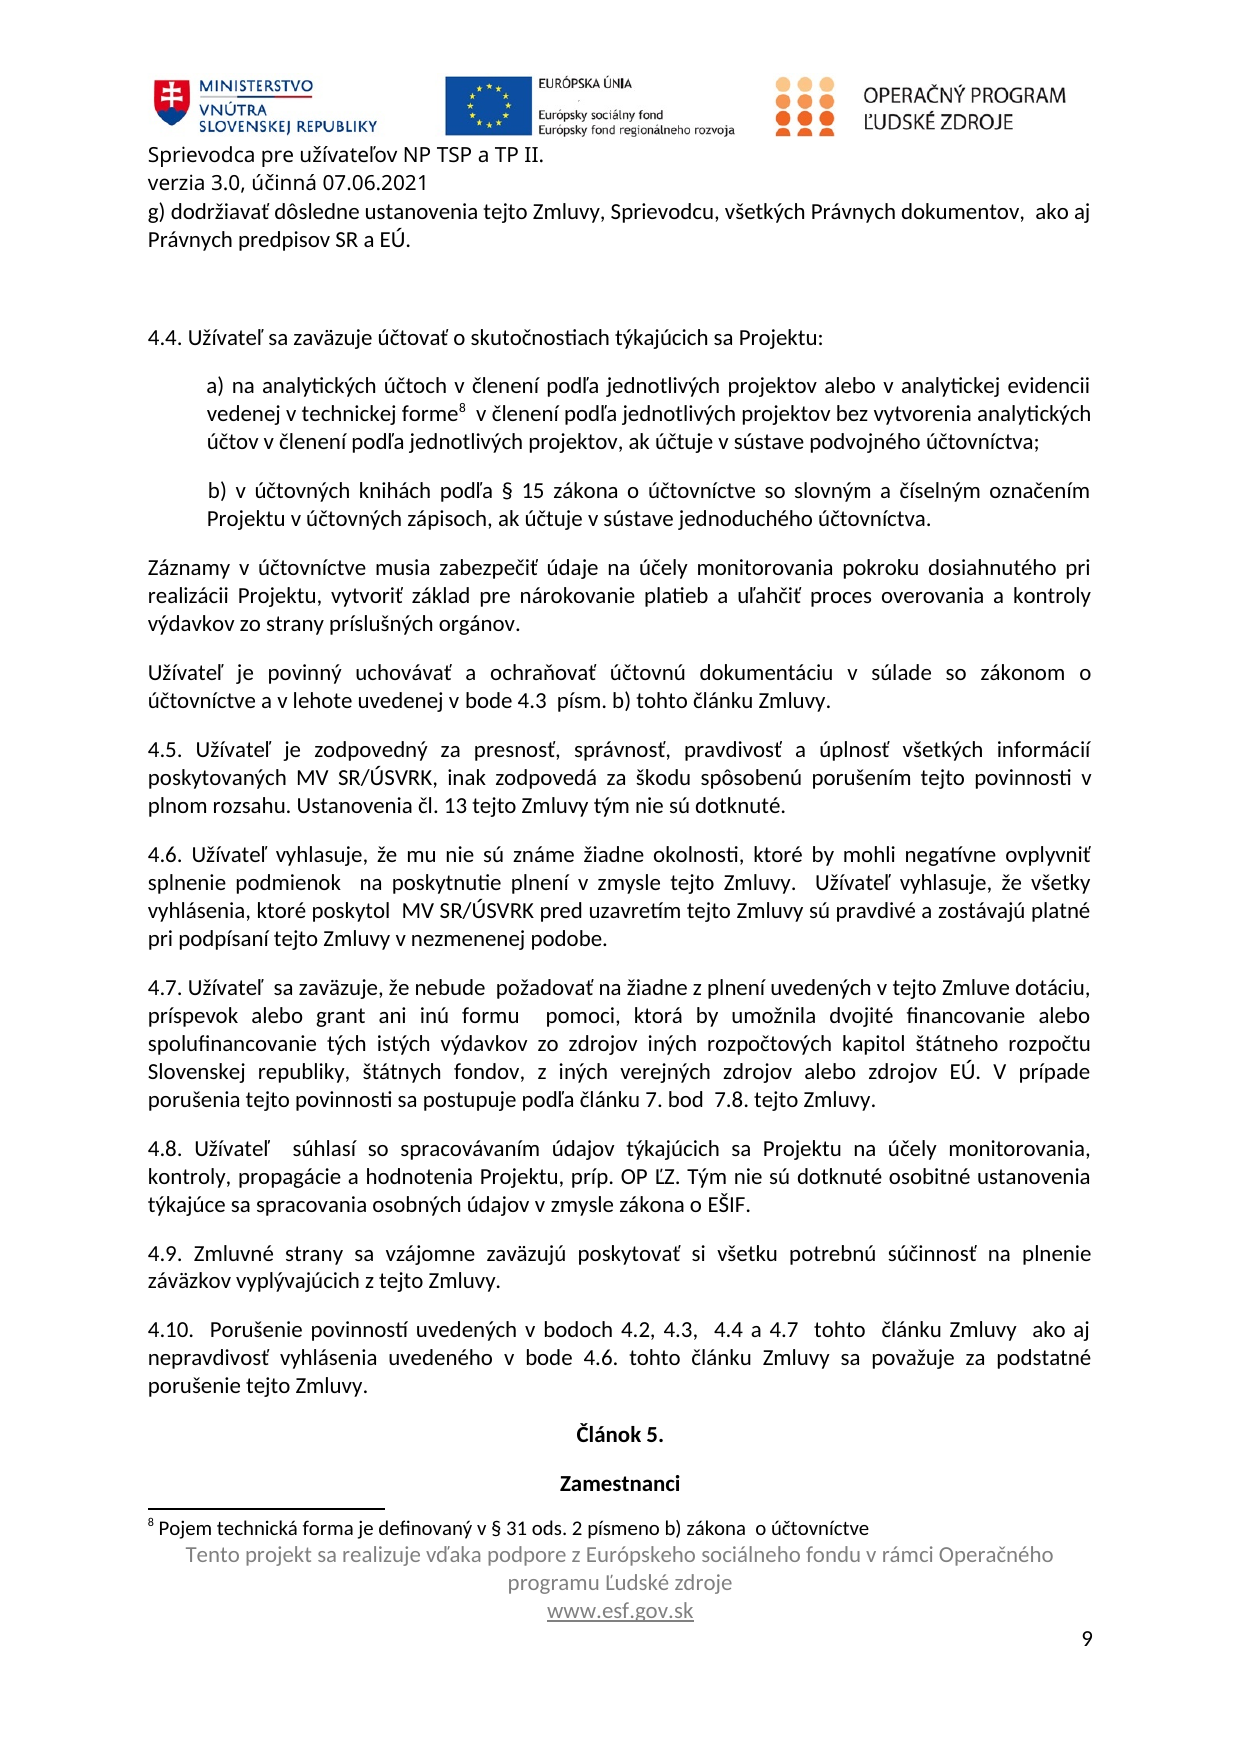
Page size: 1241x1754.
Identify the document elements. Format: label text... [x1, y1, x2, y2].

text Článok 5. [148, 1420, 1093, 1448]
text 4.9. Zmluvné strany sa vzájomne zaväzujú poskytovať si všetku potrebnú súčinnosť na plnenie záväzkov vyplývajúcich z tejto Zmluvy. [148, 1239, 1093, 1295]
text 4.6. Užívateľ vyhlasuje, že mu nie sú známe žiadne okolnosti, ktoré by mohli negatívne ovplyvniť splnenie podmienok na poskytnutie plnení v zmysle tejto Zmluvy. Užívateľ vyhlasuje, že všetky vyhlásenia, ktoré poskytol MV SR/ÚSVRK pred uzavretím tejto Zmluvy sú pravdivé a zostávajú platné pri podpísaní tejto Zmluvy v nezmenenej podobe. [148, 840, 1093, 952]
text a) na analytických účtoch v členení podľa jednotlivých projektov alebo v analytickej evidencii vedenej v technickej forme v členení podľa jednotlivých projektov bez vytvorenia analytických účtov v členení podľa jednotlivých projektov, ak účtuje v sústave podvojného účtovníctva; [148, 371, 1093, 456]
text Zamestnanci [148, 1469, 1093, 1497]
text 4.10. Porušenie povinností uvedených v bodoch 4.2, 4.3, 4.4 a 4.7 tohto článku Zmluvy ako aj nepravdivosť vyhlásenia uvedeného v bode 4.6. tohto článku Zmluvy sa považuje za podstatné porušenie tejto Zmluvy. [148, 1316, 1093, 1399]
text 4.4. Užívateľ sa zaväzuje účtovať o skutočnostiach týkajúcich sa Projektu: [148, 323, 1093, 351]
text 4.8. Užívateľ súhlasí so spracovávaním údajov týkajúcich sa Projektu na účely monitorovania, kontroly, propagácie a hodnotenia Projektu, príp. OP ĽZ. Tým nie sú dotknuté osobitné ustanovenia týkajúce sa spracovania osobných údajov v zmysle zákona o EŠIF. [148, 1134, 1093, 1218]
text 4.7. Užívateľ sa zaväzuje, že nebude požadovať na žiadne z plnení uvedených v tejto Zmluve dotáciu, príspevok alebo grant ani inú formu pomoci, ktorá by umožnila dvojité financovanie alebo spolufinancovanie tých istých výdavkov zo zdrojov iných rozpočtových kapitol štátneho rozpočtu Slovenskej republiky, štátnych fondov, z iných verejných zdrojov alebo zdrojov EÚ. V prípade porušenia tejto povinnosti sa postupuje podľa článku 7. bod 7.8. tejto Zmluvy. [148, 973, 1093, 1113]
text g) dodržiavať dôsledne ustanovenia tejto Zmluvy, Sprievodcu, všetkých Právnych dokumentov, ako aj Právnych predpisov SR a EÚ. [148, 197, 1093, 253]
text Záznamy v účtovníctve musia zabezpečiť údaje na účely monitorovania pokroku dosiahnutého pri realizácii Projektu, vytvoriť základ pre nárokovanie platieb a uľahčiť proces overovania a kontroly výdavkov zo strany príslušných orgánov. [148, 553, 1093, 637]
picture [147, 73, 1084, 140]
text 4.5. Užívateľ je zodpovedný za presnosť, správnosť, pravdivosť a úplnosť všetkých informácií poskytovaných MV SR/ÚSVRK, inak zodpovedá za škodu spôsobenú porušením tejto povinnosti v plnom rozsahu. Ustanovenia čl. 13 tejto Zmluvy tým nie sú dotknuté. [148, 735, 1093, 819]
text b) v účtovných knihách podľa § 15 zákona o účtovníctve so slovným a číselným označením Projektu v účtovných zápisoch, ak účtuje v sústave jednoduchého účtovníctva. [148, 476, 1093, 532]
text Užívateľ je povinný uchovávať a ochraňovať účtovnú dokumentáciu v súlade so zákonom o účtovníctve a v lehote uvedenej v bode 4.3 písm. b) tohto článku Zmluvy. [148, 658, 1093, 714]
